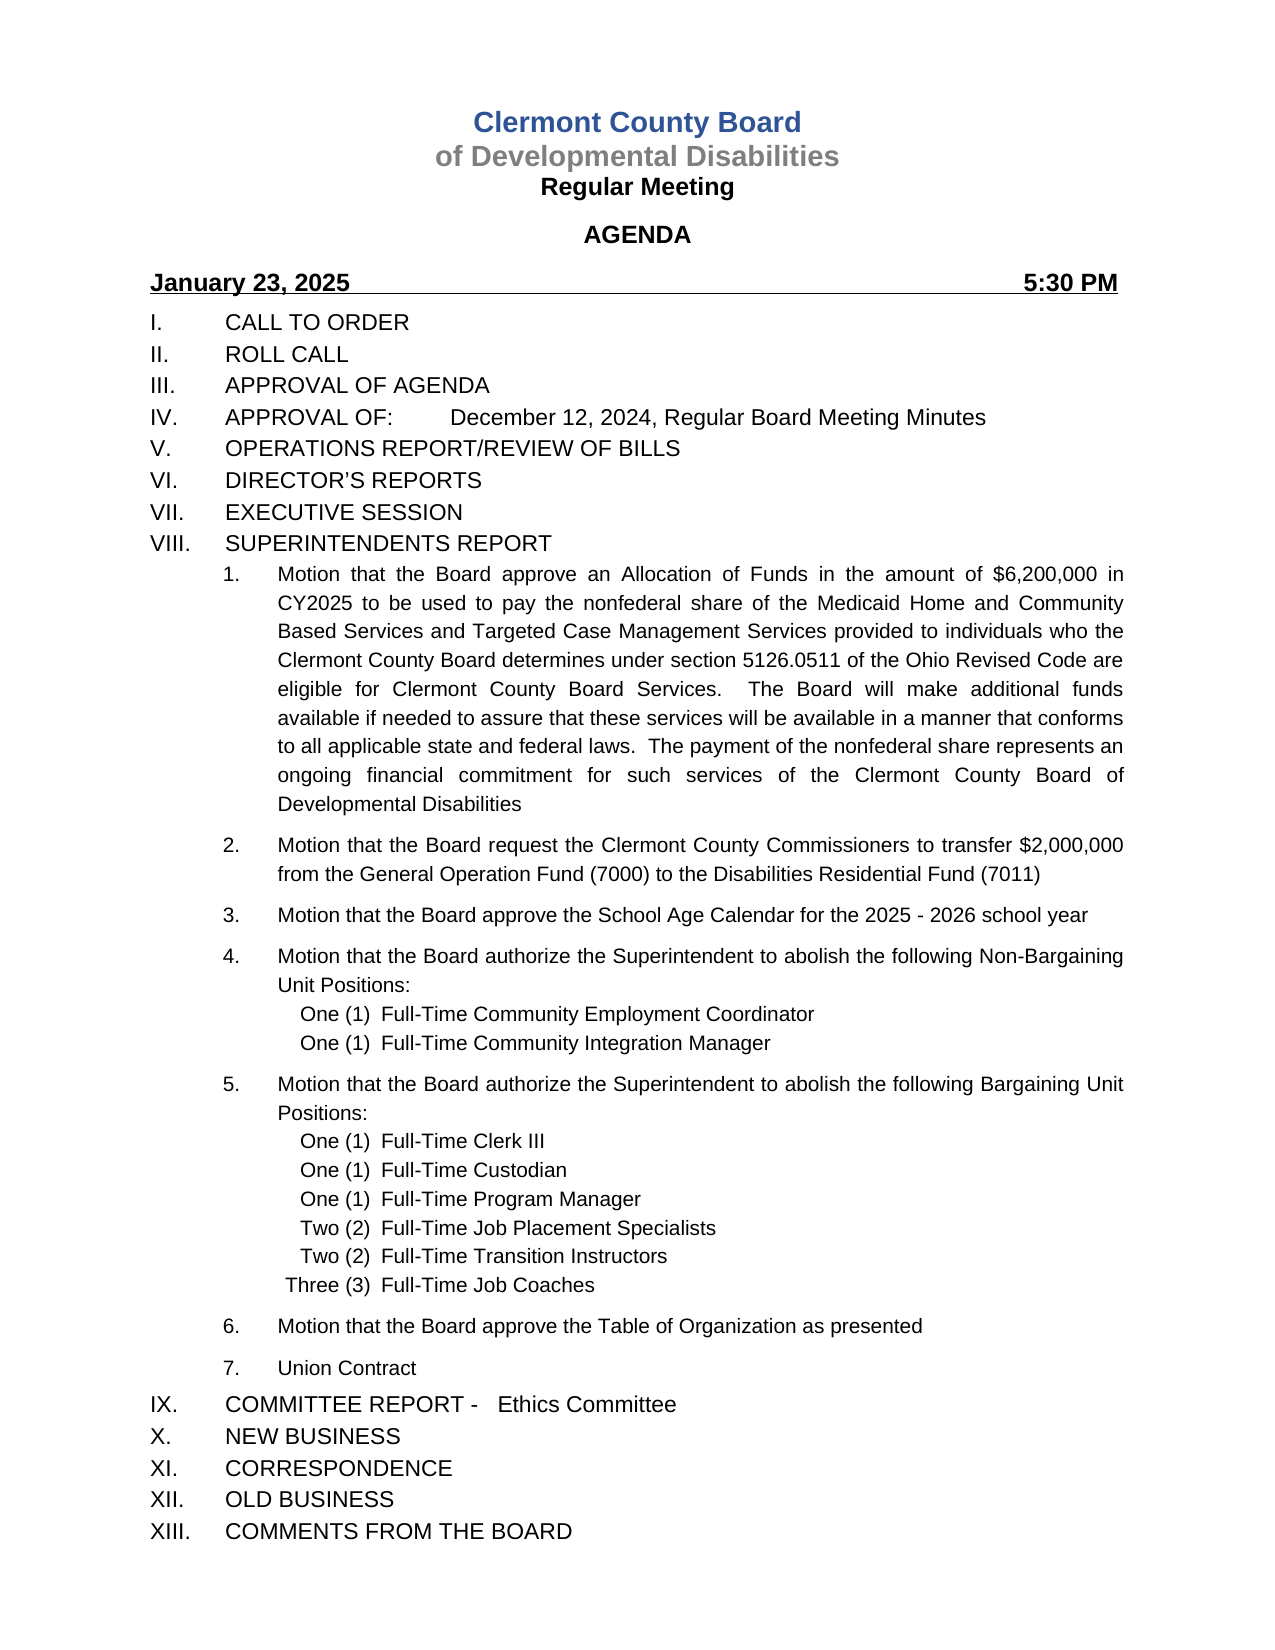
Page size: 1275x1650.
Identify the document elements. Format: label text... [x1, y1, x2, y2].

list Motion that the Board approve the School Age Calendar for the 2025 - 2026 school year [240, 903, 1125, 927]
text January 23, 2025 5:30 PM [150, 268, 1125, 297]
list OPERATIONS REPORT/REVIEW OF BILLS [150, 435, 1125, 462]
list NEW BUSINESS [150, 1423, 1125, 1449]
list CALL TO ORDER [150, 309, 1125, 336]
list CORRESPONDENCE [150, 1454, 1125, 1481]
list Motion that the Board approve the Table of Organization as presented [240, 1314, 1125, 1338]
list Motion that the Board authorize the Superintendent to abolish the following Bargaining Unit Positions: [240, 1072, 1125, 1124]
text Clermont County Board [150, 105, 1125, 138]
text One (1) Full-Time Custodian [300, 1158, 1125, 1182]
text AGENDA [150, 220, 1125, 249]
list COMMENTS FROM THE BOARD [150, 1518, 1125, 1544]
list APPROVAL OF: December 12, 2024, Regular Board Meeting Minutes [150, 404, 1125, 430]
text One (1) Full-Time Community Employment Coordinator [300, 1002, 1125, 1026]
text One (1) Full-Time Clerk III [300, 1129, 1125, 1153]
list Motion that the Board approve an Allocation of Funds in the amount of $6,200,000 in CY2025 to be used to pay the nonfederal share of the Medicaid Home and Community Based Services and Targeted Case Management Services provided to individuals who the Clermont County Board determines under section 5126.0511 of the Ohio Revised Code are eligible for Clermont County Board Services. The Board will make additional funds available if needed to assure that these services will be available in a manner that conforms to all applicable state and federal laws. The payment of the nonfederal share represents an ongoing financial commitment for such services of the Clermont County Board of Developmental Disabilities [240, 562, 1125, 816]
list Union Contract [240, 1355, 1125, 1379]
list SUPERINTENDENTS REPORT [150, 530, 1125, 556]
list DIRECTOR’S REPORTS [150, 467, 1125, 493]
text of Developmental Disabilities [150, 138, 1125, 172]
text One (1) Full-Time Community Integration Manager [300, 1030, 1125, 1054]
text Two (2) Full-Time Transition Instructors [300, 1244, 1125, 1268]
list Motion that the Board authorize the Superintendent to abolish the following Non-Bargaining Unit Positions: [240, 944, 1125, 997]
list EXECUTIVE SESSION [150, 498, 1125, 525]
list OLD BUSINESS [150, 1486, 1125, 1512]
list COMMITTEE REPORT - Ethics Committee [150, 1391, 1125, 1418]
list ROLL CALL [150, 341, 1125, 367]
text Three (3) Full-Time Job Coaches [285, 1273, 1125, 1297]
text One (1) Full-Time Program Manager [300, 1187, 1125, 1211]
text Two (2) Full-Time Job Placement Specialists [300, 1215, 1125, 1239]
text Regular Meeting [150, 172, 1125, 201]
list APPROVAL OF AGENDA [150, 372, 1125, 399]
list Motion that the Board request the Clermont County Commissioners to transfer $2,000,000 from the General Operation Fund (7000) to the Disabilities Residential Fund (7011) [240, 833, 1125, 886]
